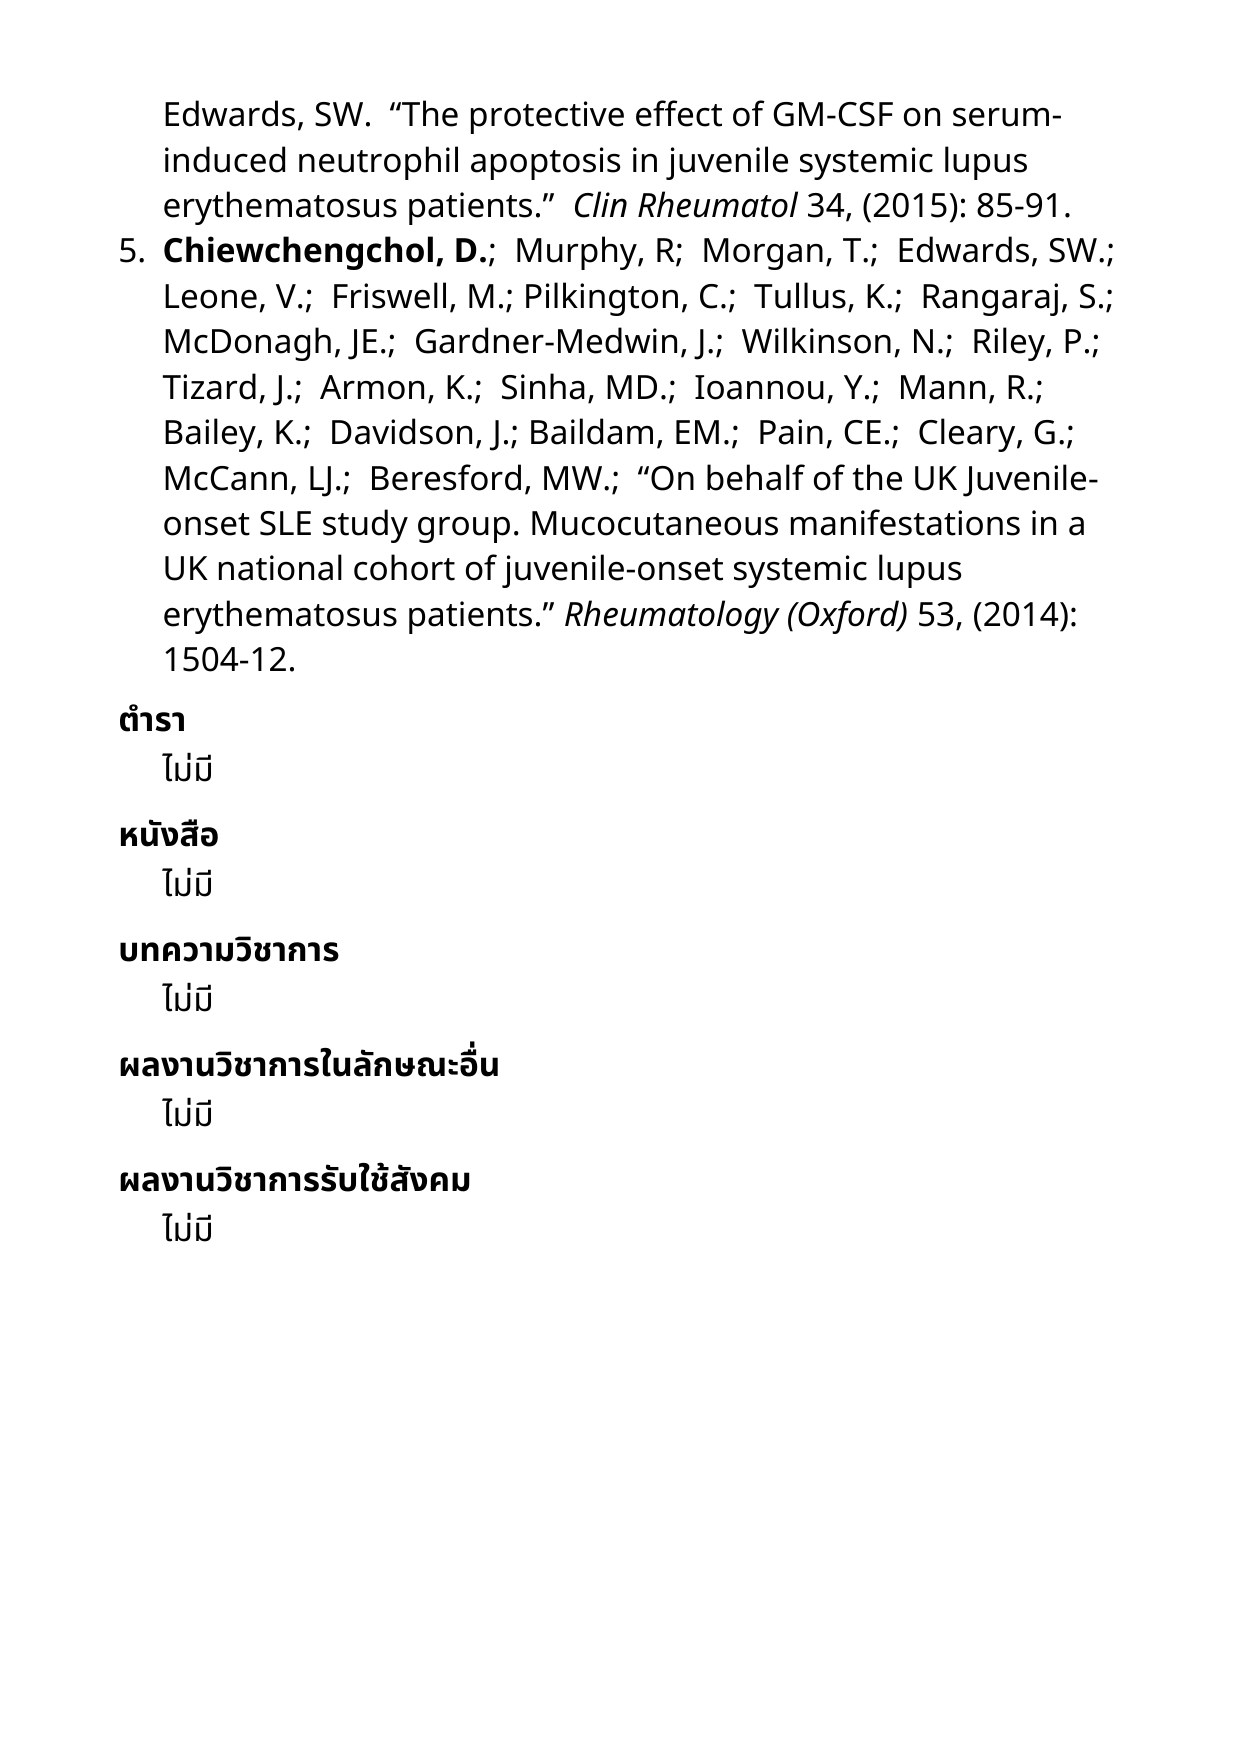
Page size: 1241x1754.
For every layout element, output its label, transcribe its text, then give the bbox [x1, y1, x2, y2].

text ไม่มี [118, 1206, 1122, 1256]
text ไม่มี [118, 1091, 1122, 1141]
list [118, 91, 1119, 227]
text ไม่มี [118, 976, 1119, 1026]
text ไม่มี [118, 746, 1119, 796]
text หนังสือ [118, 811, 1119, 861]
text ตำรา [118, 696, 1119, 746]
list Chiewchengchol, D.; Murphy, R; Morgan, T.; Edwards, SW.; Leone, V.; Friswell, M.; Pilkington, C.; Tullus, K.; Rangaraj, S.; McDonagh, JE.; Gardner-Medwin, J.; Wilkinson, N.; Riley, P.; Tizard, J.; Armon, K.; Sinha, MD.; Ioannou, Y.; Mann, R.; Bailey, K.; Davidson, J.; Baildam, EM.; Pain, CE.; Cleary, G.; McCann, LJ.; Beresford, MW.; “On behalf of the UK Juvenile-onset SLE study group. Mucocutaneous manifestations in a UK national cohort of juvenile-onset systemic lupus erythematosus patients.” Rheumatology (Oxford) 53, (2014): 1504-12. [118, 227, 1119, 681]
text ผลงานวิชาการรับใช้สังคม [118, 1156, 1122, 1206]
text ไม่มี [118, 861, 1119, 911]
text ผลงานวิชาการในลักษณะอื่น [118, 1041, 1119, 1091]
text บทความวิชาการ [118, 926, 1119, 976]
